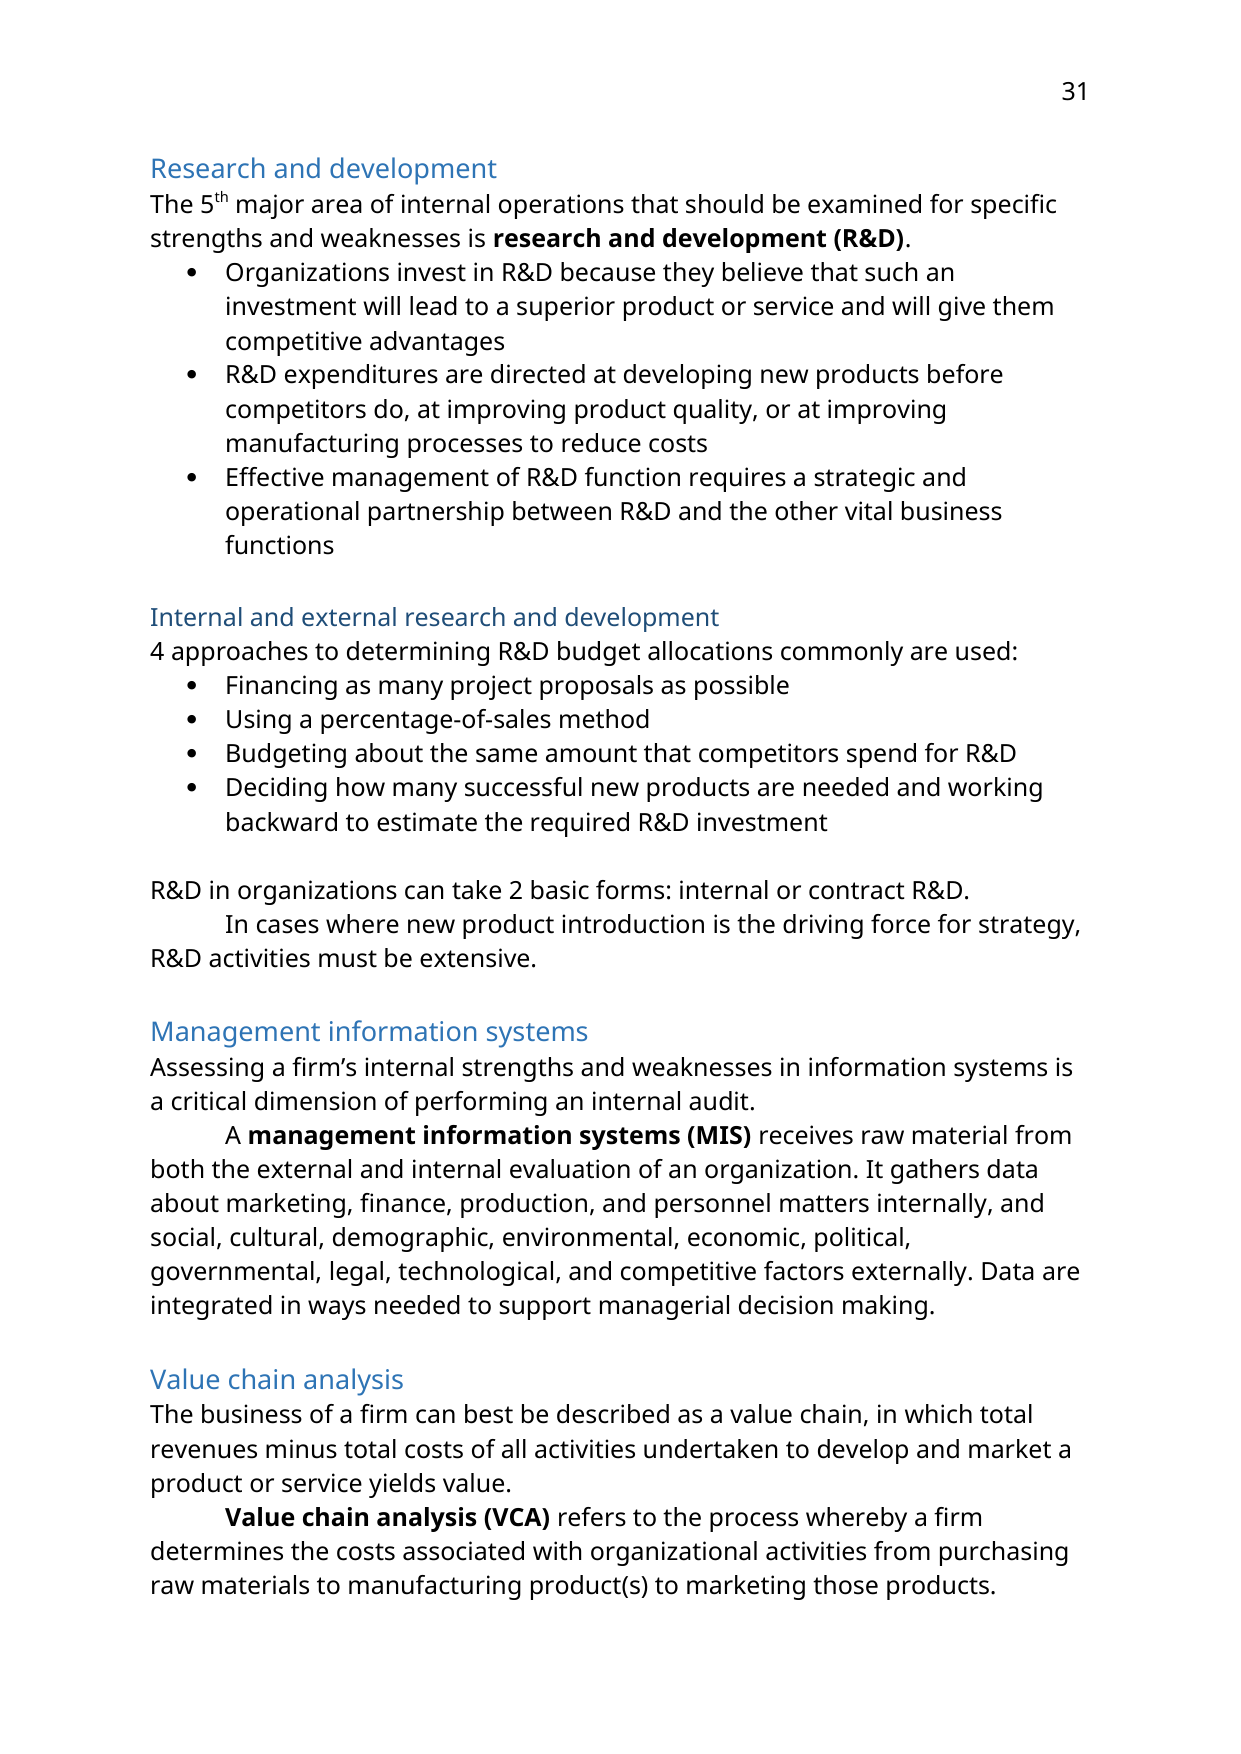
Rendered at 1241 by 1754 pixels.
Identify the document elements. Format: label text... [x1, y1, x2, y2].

subtitle Value chain analysis [150, 1360, 1090, 1397]
list Deciding how many successful new products are needed and working backward to estimate the required R&D investment [187, 770, 1090, 838]
text R&D in organizations can take 2 basic forms: internal or contract R&D. [150, 872, 1090, 906]
text The business of a firm can best be described as a value chain, in which total revenues minus total costs of all activities undertaken to develop and market a product or service yields value. [150, 1397, 1090, 1499]
subtitle Internal and external research and development [150, 600, 1090, 634]
text In cases where new product introduction is the driving force for strategy, R&D activities must be extensive. [150, 906, 1090, 974]
list Organizations invest in R&D because they believe that such an investment will lead to a superior product or service and will give them competitive advantages [187, 255, 1090, 357]
text Value chain analysis (VCA) refers to the process whereby a firm determines the costs associated with organizational activities from purchasing raw materials to manufacturing product(s) to marketing those products. [150, 1499, 1090, 1602]
list R&D expenditures are directed at developing new products before competitors do, at improving product quality, or at improving manufacturing processes to reduce costs [187, 357, 1090, 459]
list Budgeting about the same amount that competitors spend for R&D [187, 736, 1090, 770]
subtitle Management information systems [150, 1013, 1090, 1049]
subtitle Research and development [150, 150, 1090, 187]
list Using a percentage-of-sales method [187, 702, 1090, 736]
text The 5th major area of internal operations that should be examined for specific strengths and weaknesses is research and development (R&D). [150, 187, 1090, 255]
text A management information systems (MIS) receives raw material from both the external and internal evaluation of an organization. It gathers data about marketing, finance, production, and personnel matters internally, and social, cultural, demographic, environmental, economic, political, governmental, legal, technological, and competitive factors externally. Data are integrated in ways needed to support managerial decision making. [150, 1118, 1090, 1322]
list Effective management of R&D function requires a strategic and operational partnership between R&D and the other vital business functions [187, 459, 1090, 562]
text Assessing a firm’s internal strengths and weaknesses in information systems is a critical dimension of performing an internal audit. [150, 1049, 1090, 1118]
list Financing as many project proposals as possible [187, 668, 1090, 702]
text 4 approaches to determining R&D budget allocations commonly are used: [150, 634, 1090, 668]
